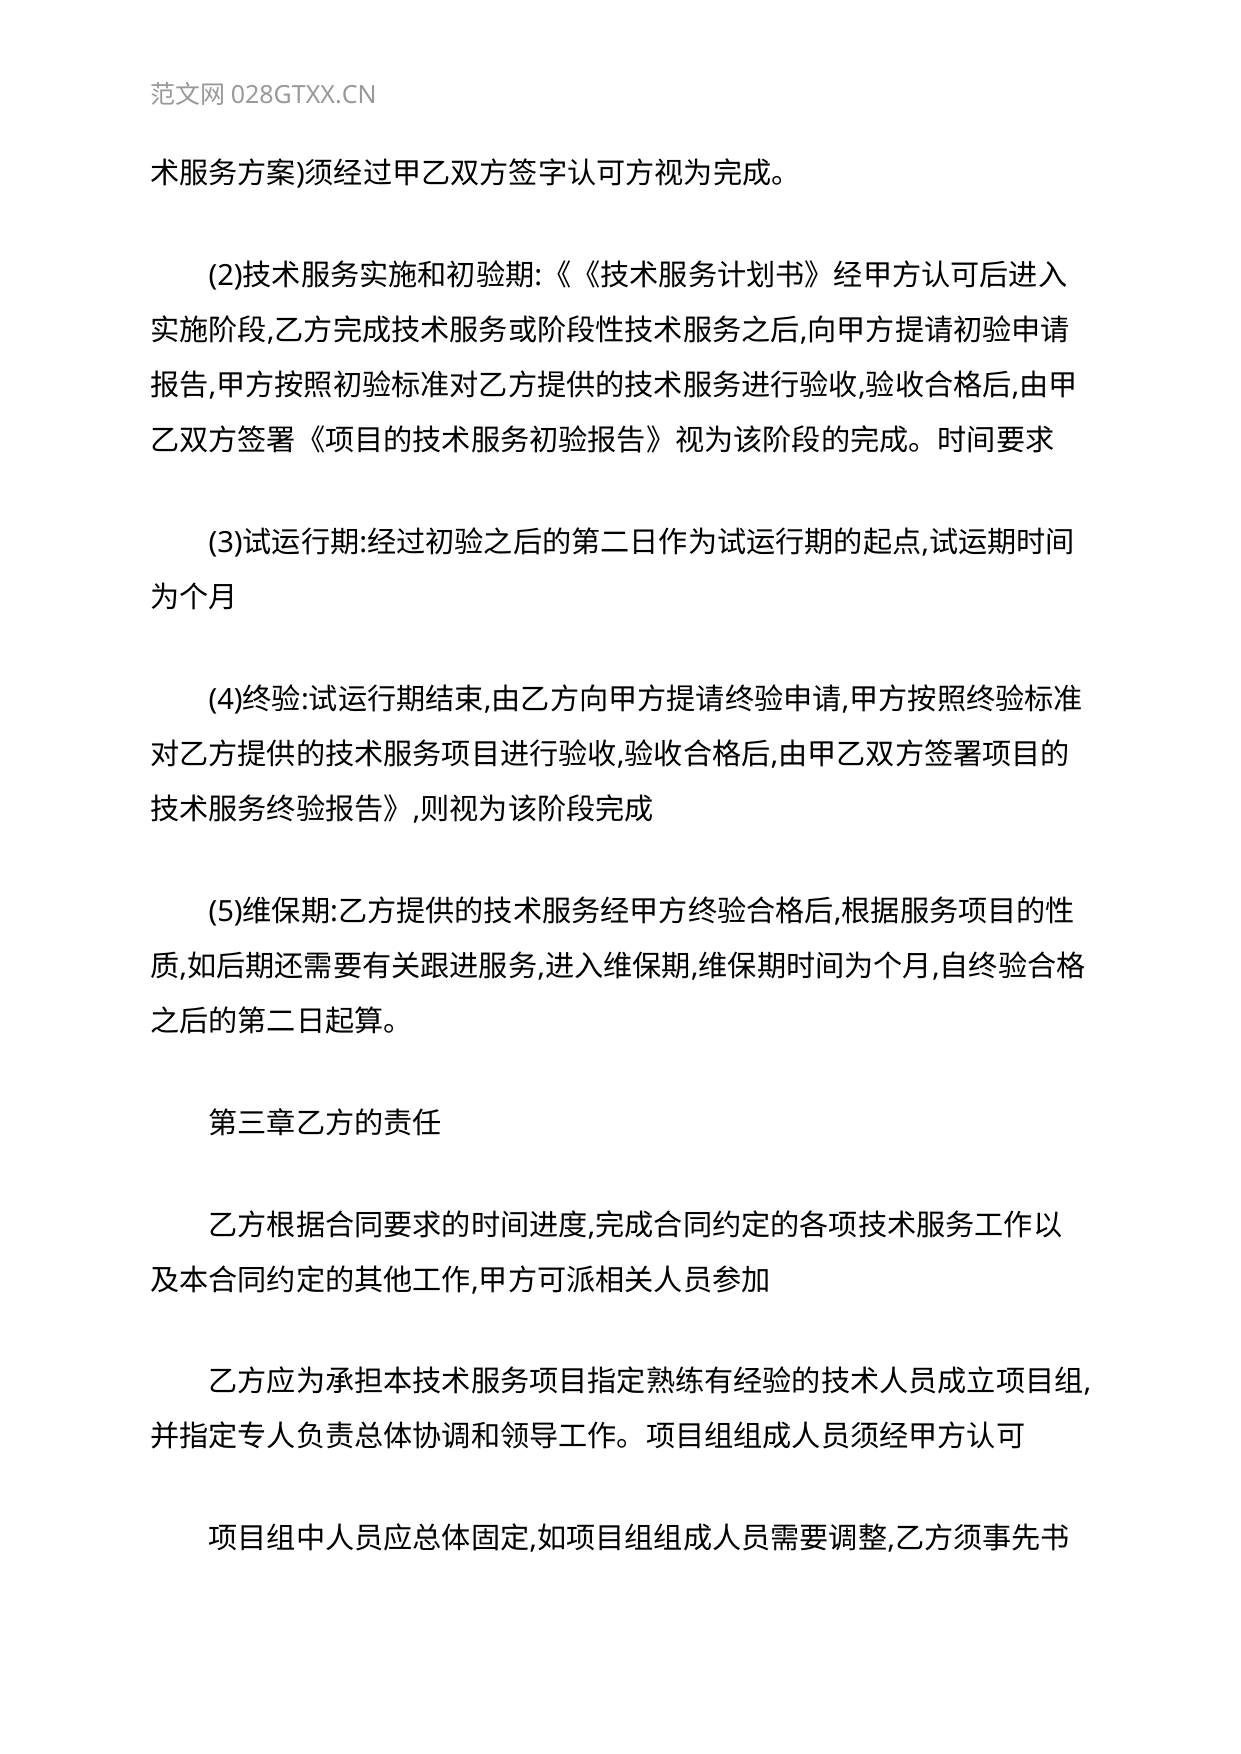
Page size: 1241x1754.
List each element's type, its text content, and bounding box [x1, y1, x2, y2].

text 乙方应为承担本技术服务项目指定熟练有经验的技术人员成立项目组,并指定专人负责总体协调和领导工作。项目组组成人员须经甲方认可 [150, 1358, 1090, 1455]
text (4)终验:试运行期结束,由乙方向甲方提请终验申请,甲方按照终验标准对乙方提供的技术服务项目进行验收,验收合格后,由甲乙双方签署项目的技术服务终验报告》,则视为该阶段完成 [150, 676, 1090, 828]
text 第三章乙方的责任 [150, 1099, 1090, 1142]
text (2)技术服务实施和初验期:《《技术服务计划书》经甲方认可后进入实施阶段,乙方完成技术服务或阶段性技术服务之后,向甲方提请初验申请报告,甲方按照初验标准对乙方提供的技术服务进行验收,验收合格后,由甲乙双方签署《项目的技术服务初验报告》视为该阶段的完成。时间要求 [150, 252, 1090, 459]
text (3)试运行期:经过初验之后的第二日作为试运行期的起点,试运期时间为个月 [150, 519, 1090, 616]
text (5)维保期:乙方提供的技术服务经甲方终验合格后,根据服务项目的性质,如后期还需要有关跟进服务,进入维保期,维保期时间为个月,自终验合格之后的第二日起算。 [150, 887, 1090, 1040]
text 乙方根据合同要求的时间进度,完成合同约定的各项技术服务工作以及本合同约定的其他工作,甲方可派相关人员参加 [150, 1201, 1090, 1298]
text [150, 1515, 1090, 1557]
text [150, 150, 1090, 192]
